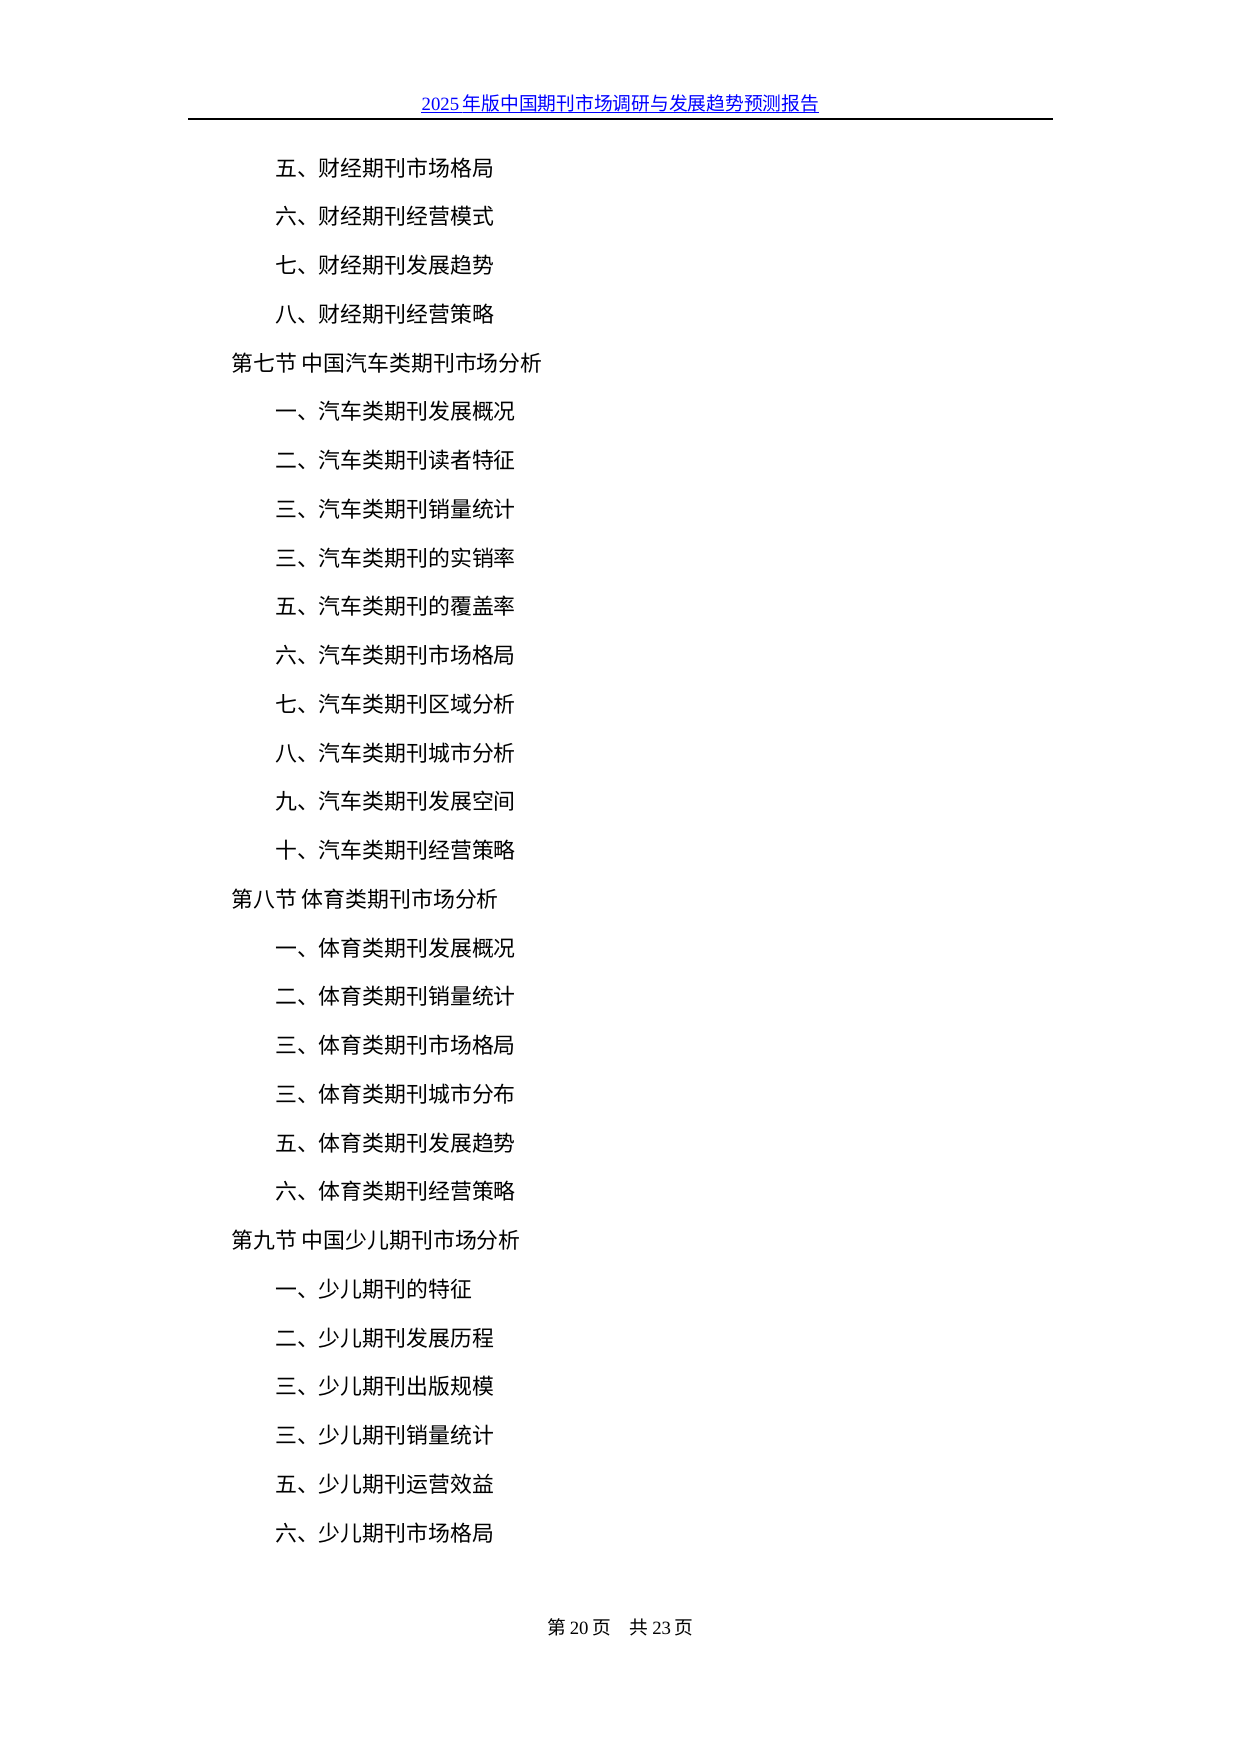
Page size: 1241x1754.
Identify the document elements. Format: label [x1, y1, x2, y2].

text [187, 150, 1053, 1548]
